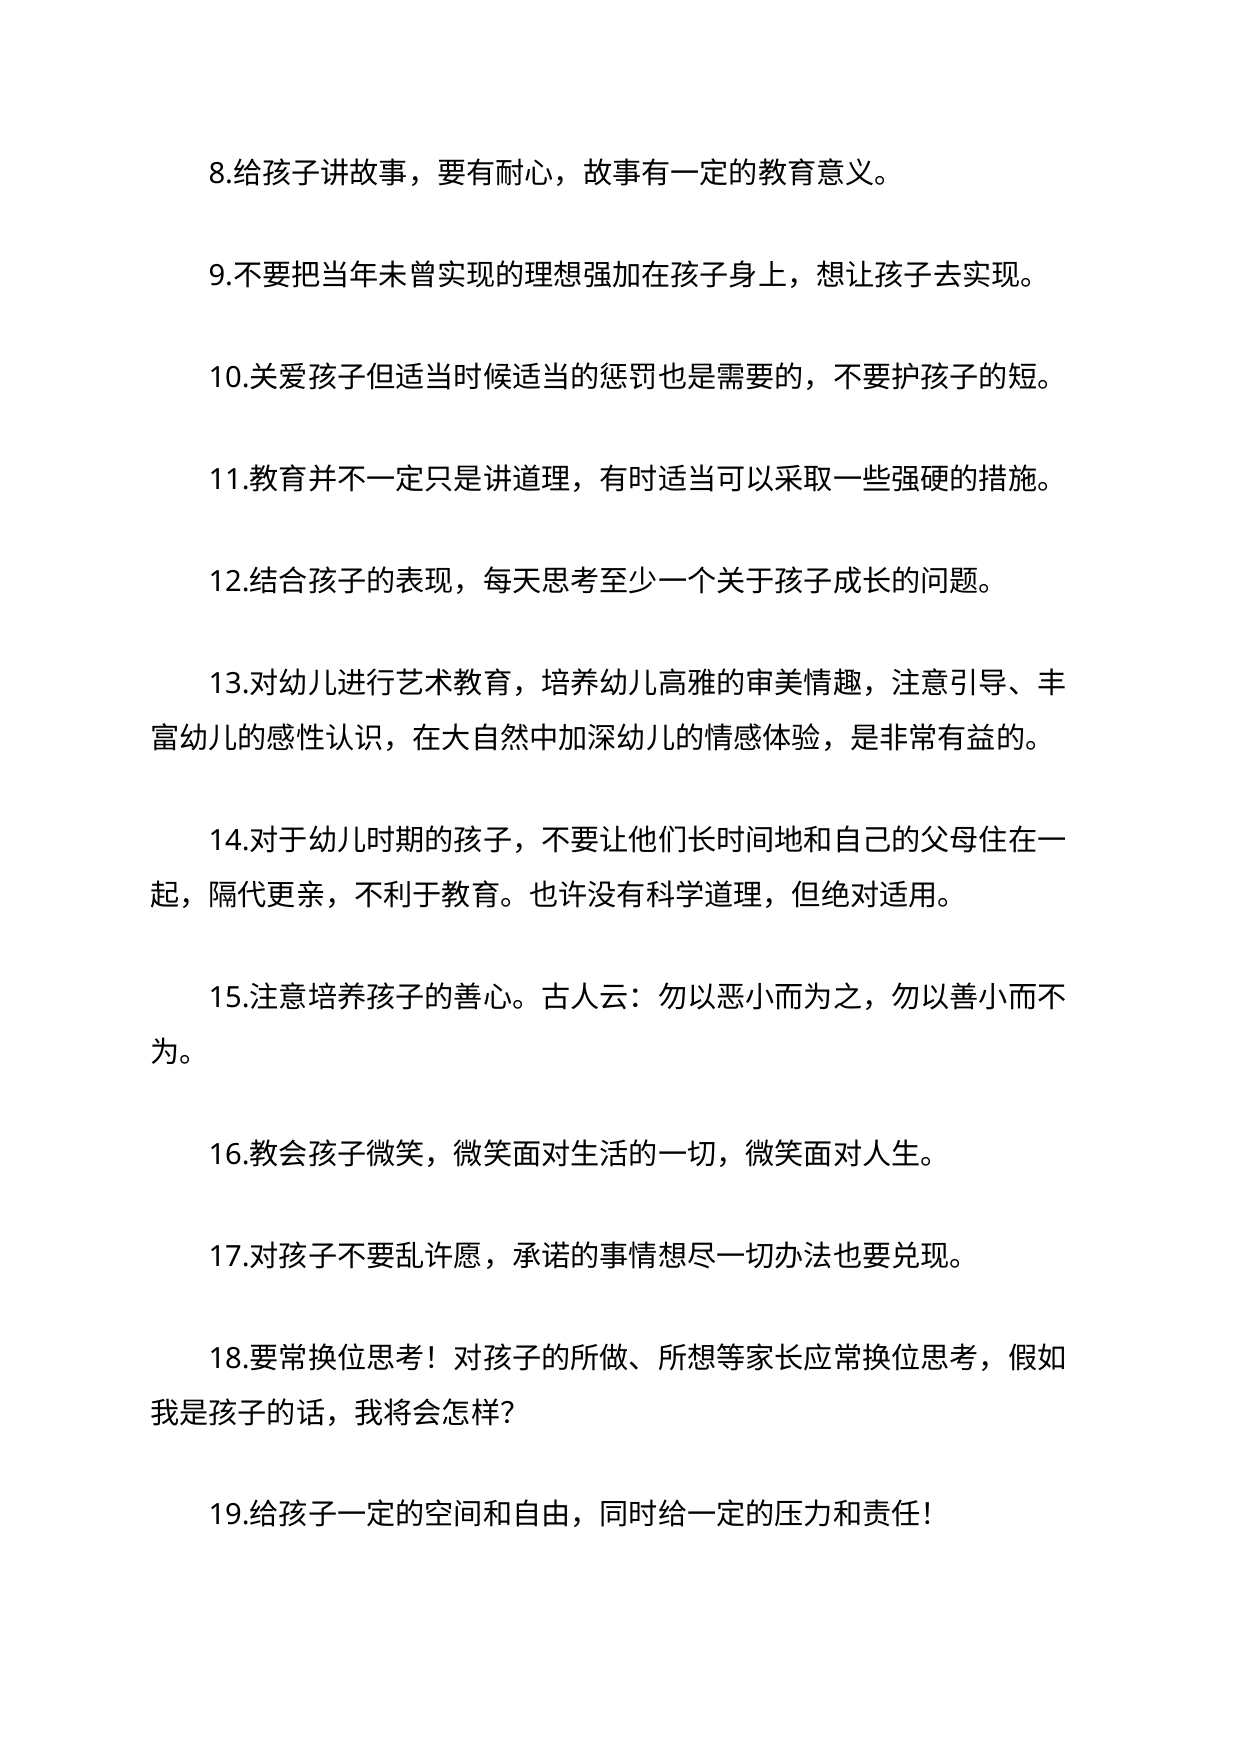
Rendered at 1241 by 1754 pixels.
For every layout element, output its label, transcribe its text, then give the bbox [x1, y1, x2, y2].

text 12.结合孩子的表现，每天思考至少一个关于孩子成长的问题。 [150, 558, 1090, 600]
text 18.要常换位思考！对孩子的所做、所想等家长应常换位思考，假如我是孩子的话，我将会怎样？ [150, 1334, 1090, 1431]
text 9.不要把当年未曾实现的理想强加在孩子身上，想让孩子去实现。 [150, 252, 1090, 294]
text 19.给孩子一定的空间和自由，同时给一定的压力和责任！ [150, 1491, 1090, 1533]
text 8.给孩子讲故事，要有耐心，故事有一定的教育意义。 [150, 150, 1090, 192]
text 17.对孩子不要乱许愿，承诺的事情想尽一切办法也要兑现。 [150, 1232, 1090, 1274]
text 15.注意培养孩子的善心。古人云：勿以恶小而为之，勿以善小而不为。 [150, 973, 1090, 1071]
text 13.对幼儿进行艺术教育，培养幼儿高雅的审美情趣，注意引导、丰富幼儿的感性认识，在大自然中加深幼儿的情感体验，是非常有益的。 [150, 660, 1090, 757]
text 16.教会孩子微笑，微笑面对生活的一切，微笑面对人生。 [150, 1130, 1090, 1173]
text 11.教育并不一定只是讲道理，有时适当可以采取一些强硬的措施。 [150, 456, 1090, 498]
text 14.对于幼儿时期的孩子，不要让他们长时间地和自己的父母住在一起，隔代更亲，不利于教育。也许没有科学道理，但绝对适用。 [150, 817, 1090, 914]
text 10.关爱孩子但适当时候适当的惩罚也是需要的，不要护孩子的短。 [150, 354, 1090, 396]
